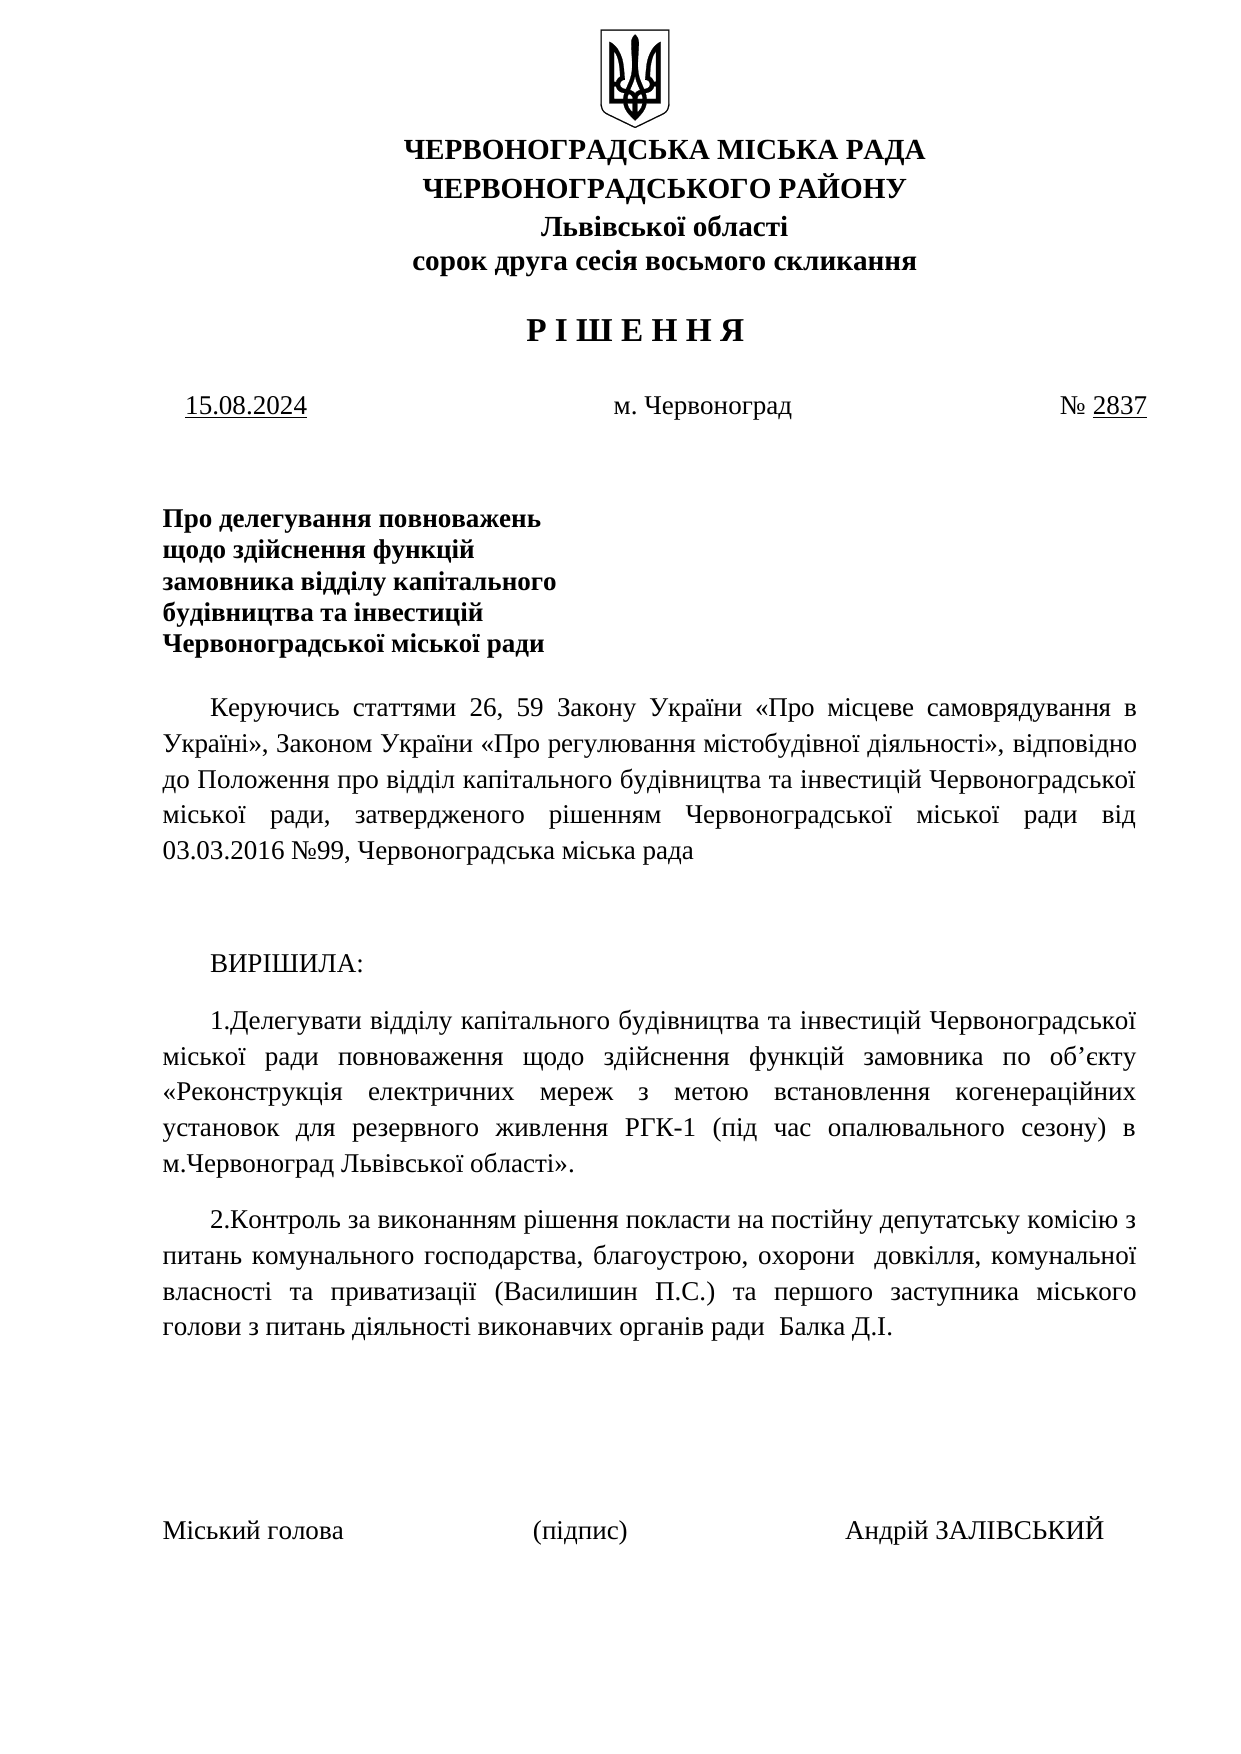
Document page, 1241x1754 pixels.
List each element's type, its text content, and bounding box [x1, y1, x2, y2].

table_header м. Червоноград [499, 389, 833, 502]
text сорок друга сесія восьмого скликання [162, 243, 1107, 276]
text щодо здійснення функцій [162, 534, 1107, 565]
text ЧЕРВОНОГРАДСЬКОГО РАЙОНУ [162, 171, 1107, 204]
text Р І Ш Е Н Н Я [162, 310, 1107, 348]
text Керуючись статтями 26, 59 Закону України «Про місцеве самоврядування в Україні», Законом України «Про регулювання містобудівної діяльності», відповідно до Положення про відділ капітального будівництва та інвестицій Червоноградської міської ради, затвердженого рішенням Червоноградської міської ради від 03.03.2016 №99, Червоноградська міська рада [162, 691, 1137, 865]
text ВИРIШИЛА: [162, 947, 1137, 978]
table_header 15.08.2024 [174, 389, 499, 502]
text 1.Делегувати відділу капітального будівництва та інвестицій Червоноградської міської ради повноваження щодо здійснення функцій замовника по об’єкту «Реконструкція електричних мереж з метою встановлення когенераційних установок для резервного живлення РГК-1 (під час опалювального сезону) в м.Червоноград Львівської області». [162, 1004, 1137, 1178]
text Про делегування повноважень [162, 502, 1107, 534]
text ЧЕРВОНОГРАДСЬКА МІСЬКА РАДА [162, 132, 1107, 166]
text замовника відділу капітального [162, 565, 1107, 596]
text Львівської області [162, 209, 1107, 243]
table_header № 2837 [833, 389, 1164, 502]
text 2.Контроль за виконанням рiшення покласти на постiйну депутатську комiсiю з питань комунального господарства, благоустрою, охорони довкiлля, комунальної власностi та приватизацiї (Василишин П.С.) та першого заступника мiського голови з питань дiяльностi виконавчих органiв ради Балка Д.І. [162, 1203, 1137, 1342]
text будівництва та інвестицій [162, 596, 1107, 627]
text Червоноградської міської ради [162, 627, 1107, 658]
text Міський голова (підпис) Андрій ЗАЛІВСЬКИЙ [162, 1514, 1137, 1545]
